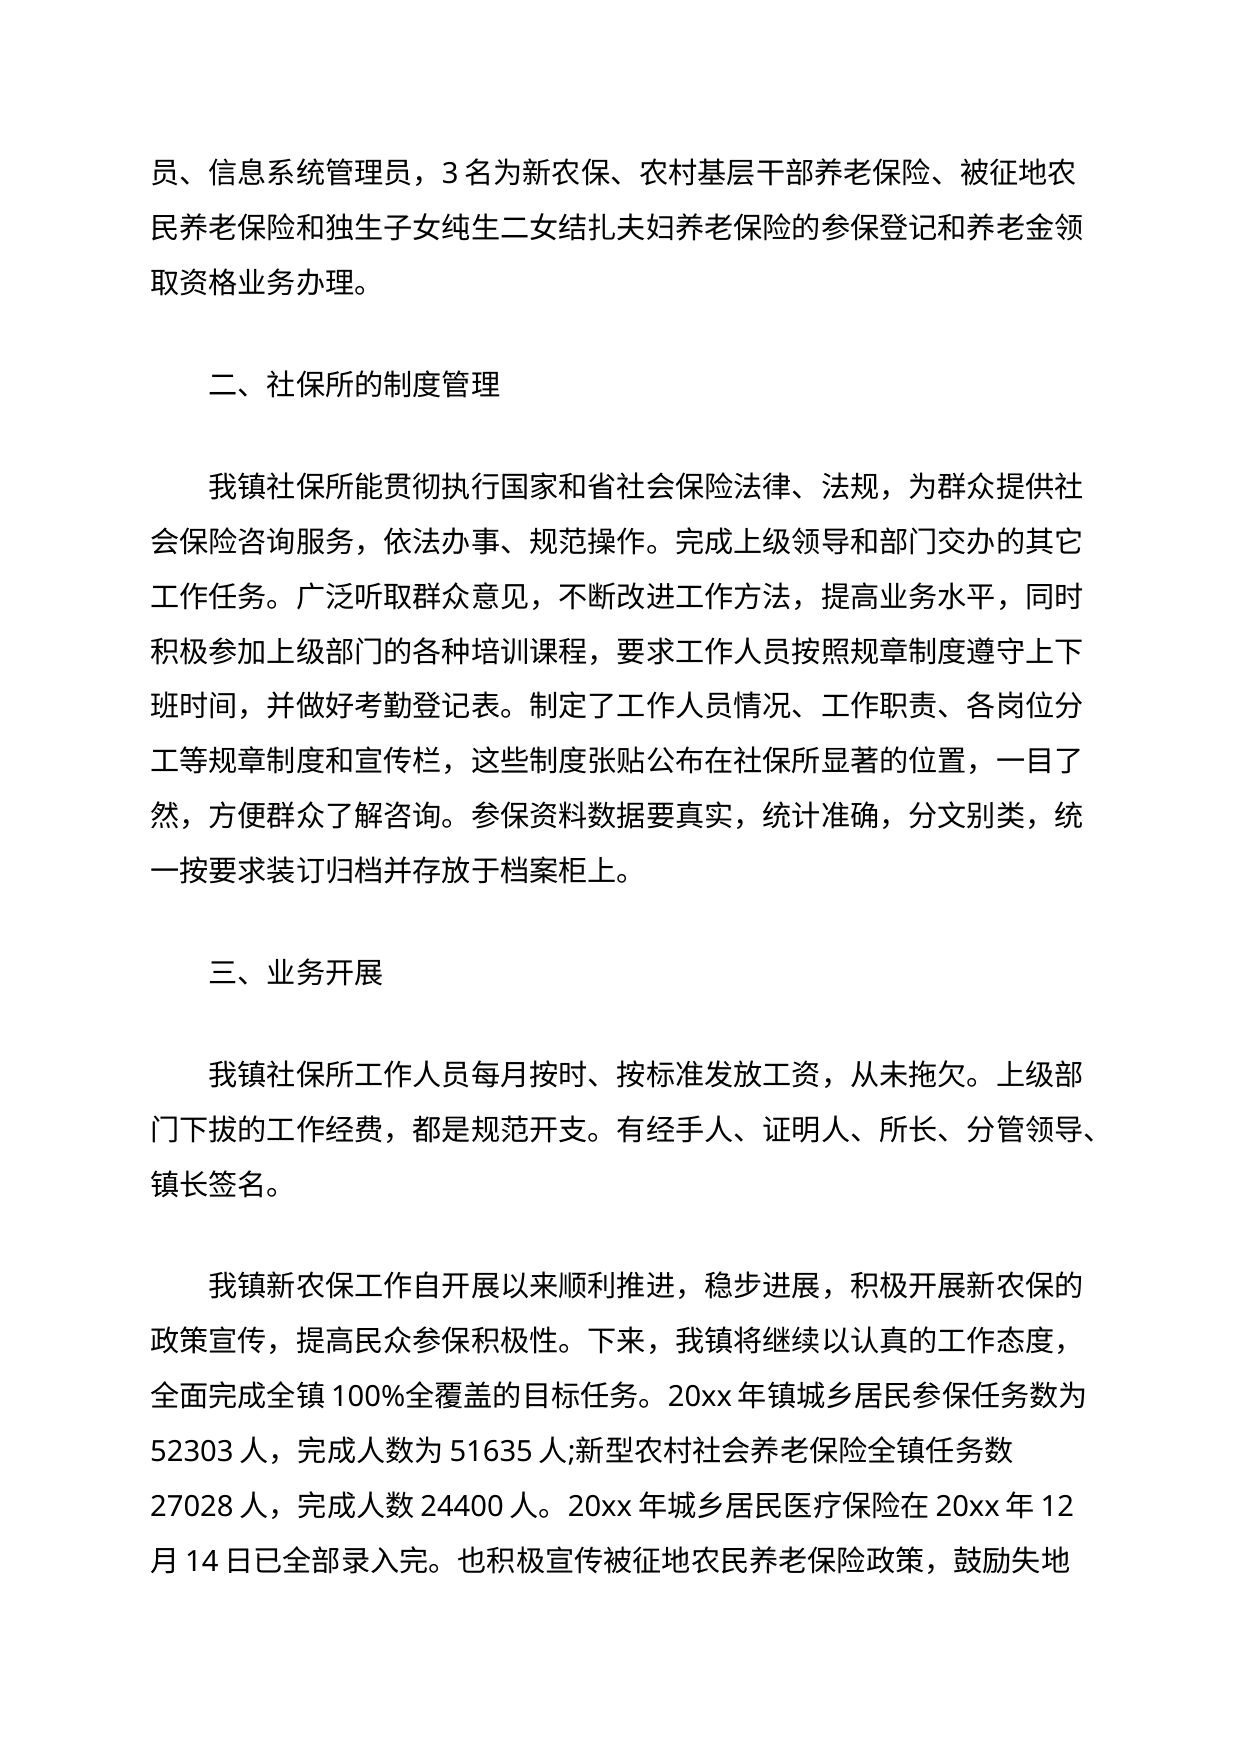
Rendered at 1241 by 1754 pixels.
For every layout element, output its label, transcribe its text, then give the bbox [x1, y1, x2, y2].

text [150, 1263, 1090, 1580]
text 我镇社保所能贯彻执行国家和省社会保险法律、法规，为群众提供社会保险咨询服务，依法办事、规范操作。完成上级领导和部门交办的其它工作任务。广泛听取群众意见，不断改进工作方法，提高业务水平，同时积极参加上级部门的各种培训课程，要求工作人员按照规章制度遵守上下班时间，并做好考勤登记表。制定了工作人员情况、工作职责、各岗位分工等规章制度和宣传栏，这些制度张贴公布在社保所显著的位置，一目了然，方便群众了解咨询。参保资料数据要真实，统计准确，分文别类，统一按要求装订归档并存放于档案柜上。 [150, 463, 1090, 890]
text 我镇社保所工作人员每月按时、按标准发放工资，从未拖欠。上级部门下拔的工作经费，都是规范开支。有经手人、证明人、所长、分管领导、镇长签名。 [150, 1051, 1090, 1203]
text 二、社保所的制度管理 [150, 362, 1090, 404]
text 三、业务开展 [150, 949, 1090, 992]
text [150, 150, 1090, 302]
